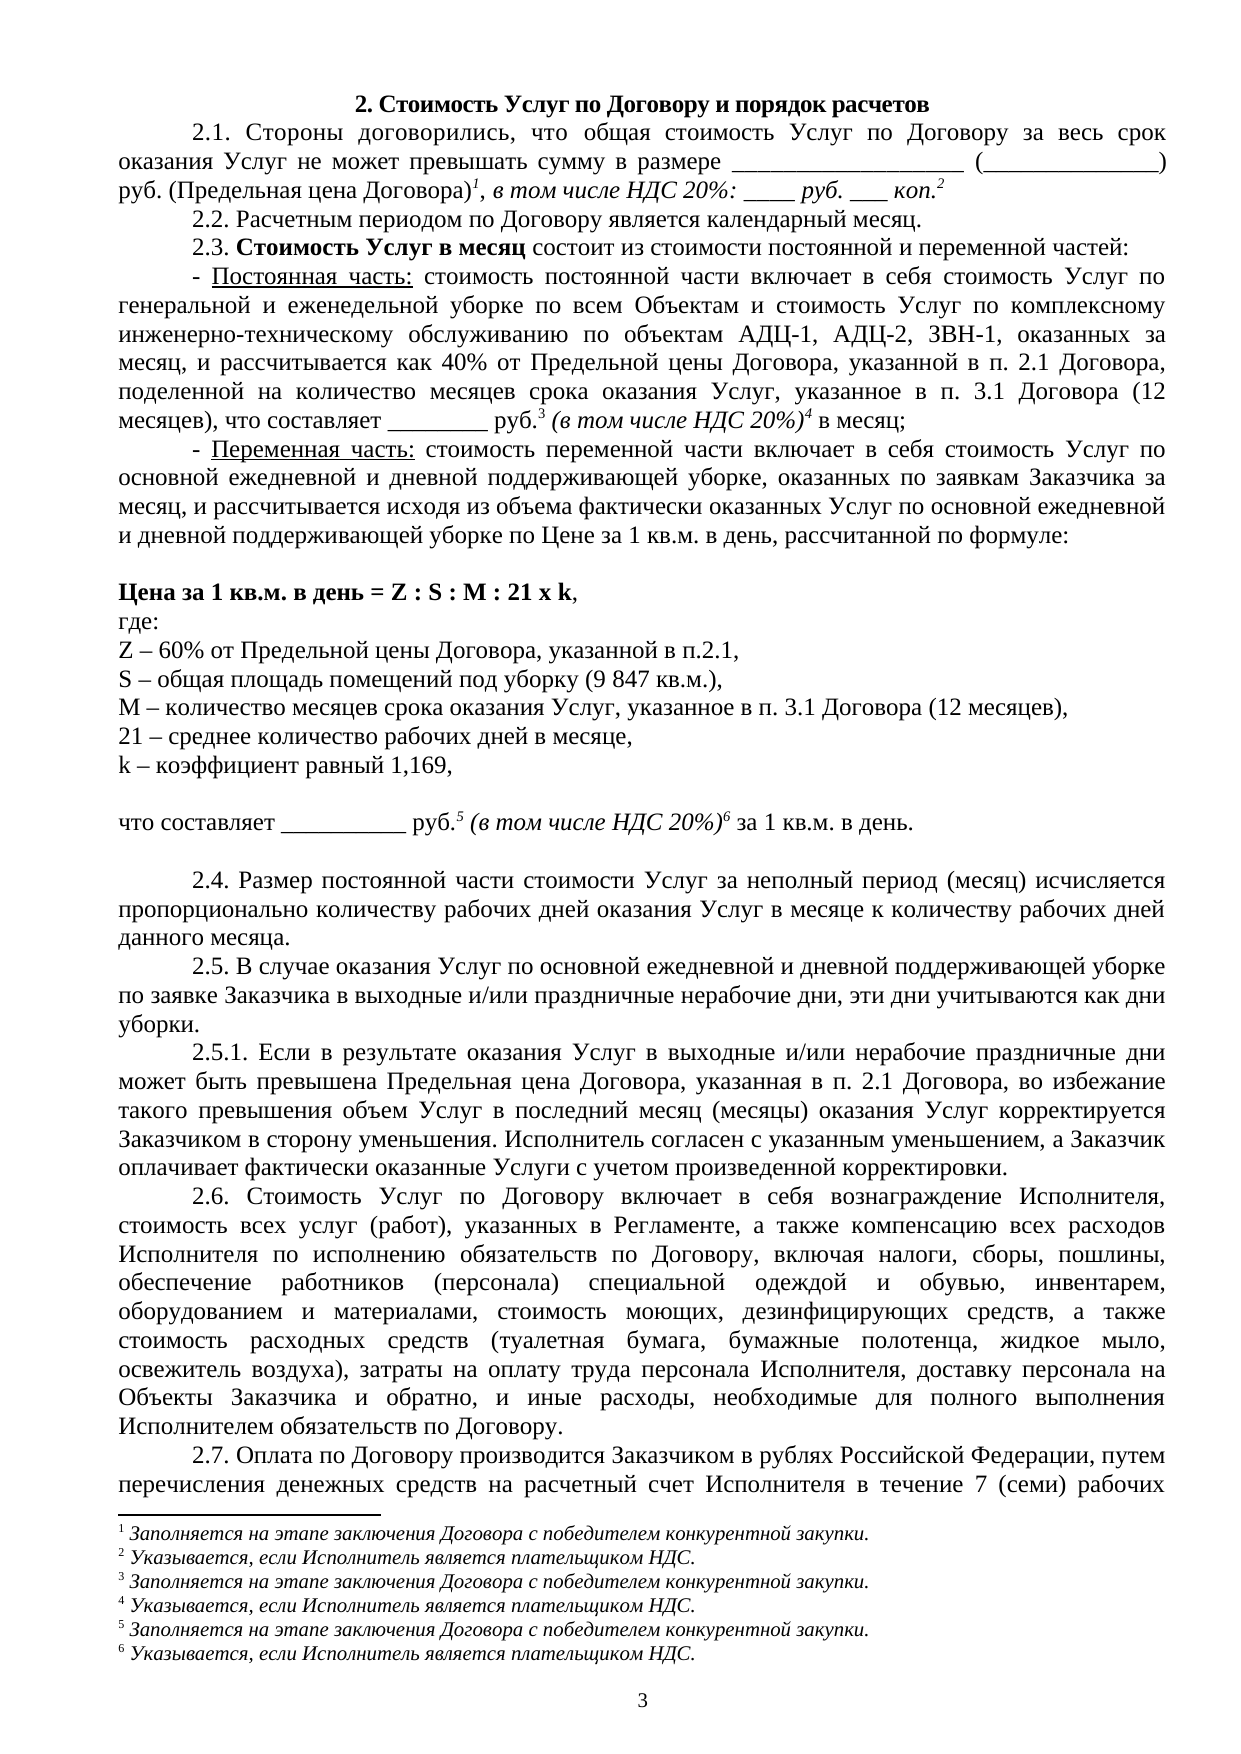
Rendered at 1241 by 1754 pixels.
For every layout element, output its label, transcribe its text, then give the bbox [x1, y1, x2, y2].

text 2.3. Стоимость Услуг в месяц состоит из стоимости постоянной и переменной частей: [118, 232, 1167, 261]
text S – общая площадь помещений под уборку (9 847 кв.м.), [118, 664, 1167, 692]
text 2.5. В случае оказания Услуг по основной ежедневной и дневной поддерживающей уборке по заявке Заказчика в выходные и/или праздничные нерабочие дни, эти дни учитываются как дни уборки. [118, 951, 1167, 1037]
text k – коэффициент равный 1,169, [118, 750, 1167, 779]
text - Постоянная часть: стоимость постоянной части включает в себя стоимость Услуг по генеральной и еженедельной уборке по всем Объектам и стоимость Услуг по комплексному инженерно-техническому обслуживанию по объектам АДЦ-1, АДЦ-2, ЗВН-1, оказанных за месяц, и рассчитывается как 40% от Предельной цены Договора, указанной в п. 2.1 Договора, поделенной на количество месяцев срока оказания Услуг, указанное в п. 3.1 Договора (12 месяцев), что составляет ________ руб. (в том числе НДС 20%) в месяц; [118, 261, 1167, 434]
text что составляет __________ руб. (в том числе НДС 20%) за 1 кв.м. в день. [118, 807, 1167, 836]
text 2.5.1. Если в результате оказания Услуг в выходные и/или нерабочие праздничные дни может быть превышена Предельная цена Договора, указанная в п. 2.1 Договора, во избежание такого превышения объем Услуг в последний месяц (месяцы) оказания Услуг корректируется Заказчиком в сторону уменьшения. Исполнитель согласен с указанным уменьшением, а Заказчик оплачивает фактически оказанные Услуги с учетом произведенной корректировки. [118, 1037, 1167, 1181]
text 2.4. Размер постоянной части стоимости Услуг за неполный период (месяц) исчисляется пропорционально количеству рабочих дней оказания Услуг в месяце к количеству рабочих дней данного месяца. [118, 865, 1167, 951]
text - Переменная часть: стоимость переменной части включает в себя стоимость Услуг по основной ежедневной и дневной поддерживающей уборке, оказанных по заявкам Заказчика за месяц, и рассчитывается исходя из объема фактически оказанных Услуг по основной ежедневной и дневной поддерживающей уборке по Цене за 1 кв.м. в день, рассчитанной по формуле: [118, 434, 1167, 549]
text 2. Стоимость Услуг по Договору и порядок расчетов [118, 89, 1167, 117]
text Z – 60% от Предельной цены Договора, указанной в п.2.1, [118, 635, 1167, 664]
text 2.6. Стоимость Услуг по Договору включает в себя вознаграждение Исполнителя, стоимость всех услуг (работ), указанных в Регламенте, а также компенсацию всех расходов Исполнителя по исполнению обязательств по Договору, включая налоги, сборы, пошлины, обеспечение работников (персонала) специальной одеждой и обувью, инвентарем, оборудованием и материалами, стоимость моющих, дезинфицирующих средств, а также стоимость расходных средств (туалетная бумага, бумажные полотенца, жидкое мыло, освежитель воздуха), затраты на оплату труда персонала Исполнителя, доставку персонала на Объекты Заказчика и обратно, и иные расходы, необходимые для полного выполнения Исполнителем обязательств по Договору. [118, 1181, 1167, 1440]
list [118, 1440, 1167, 1497]
text 2.2. Расчетным периодом по Договору является календарный месяц. [118, 204, 1167, 232]
text M – количество месяцев срока оказания Услуг, указанное в п. 3.1 Договора (12 месяцев), [118, 692, 1167, 721]
list 2.1. Стороны договорились, что общая стоимость Услуг по Договору за весь срок оказания Услуг не может превышать сумму в размере __________________ (______________) руб. (Предельная цена Договора), в том числе НДС 20%: ____ руб. ___ коп. [118, 117, 1167, 204]
text 21 – среднее количество рабочих дней в месяце, [118, 721, 1167, 750]
text Цена за 1 кв.м. в день = Z : S : M : 21 х k, [118, 577, 1167, 606]
text где: [118, 606, 1167, 635]
